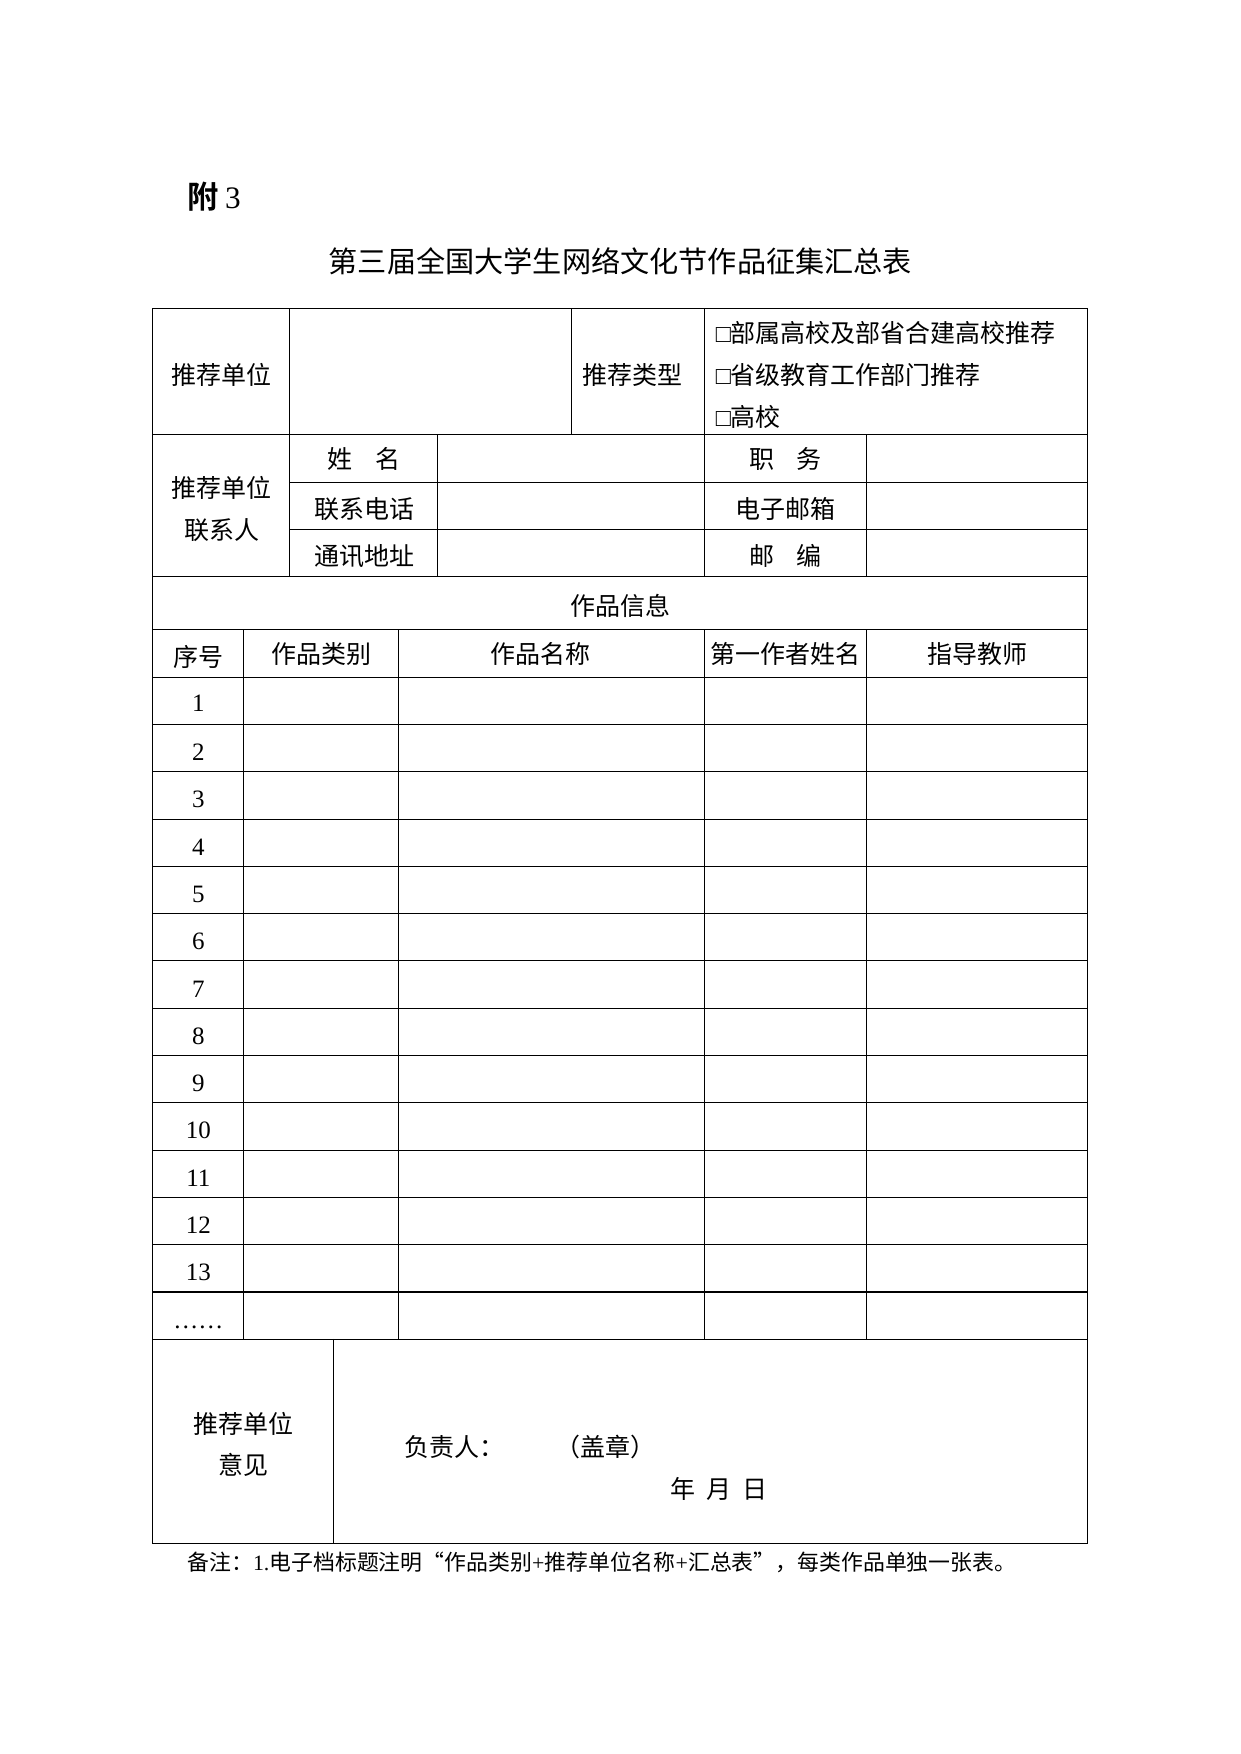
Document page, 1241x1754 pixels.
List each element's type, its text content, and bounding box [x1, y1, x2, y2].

table_cell [399, 1009, 704, 1055]
table_cell 姓 名 [290, 435, 437, 482]
table_cell 第一作者姓名 [705, 630, 866, 677]
table_cell 4 [153, 820, 243, 866]
table_cell [705, 678, 866, 724]
table_cell [867, 914, 1087, 960]
table_cell [244, 1151, 398, 1197]
table_cell 7 [153, 961, 243, 1008]
table_cell [867, 961, 1087, 1008]
table_cell [399, 678, 704, 724]
table_cell [244, 1198, 398, 1244]
table_cell …… [153, 1293, 243, 1339]
table_cell [705, 1056, 866, 1102]
table_cell [244, 820, 398, 866]
table_cell [705, 772, 866, 818]
table_cell [399, 1293, 704, 1339]
table_cell [867, 1151, 1087, 1197]
table_cell [438, 530, 704, 576]
table_cell [244, 867, 398, 913]
table_cell [705, 1151, 866, 1197]
table_cell [244, 1056, 398, 1102]
table_cell 5 [153, 867, 243, 913]
table_header 推荐单位 [153, 309, 289, 434]
table_cell [244, 772, 398, 818]
table_cell 13 [153, 1245, 243, 1291]
table_cell 2 [153, 725, 243, 771]
table_cell [705, 725, 866, 771]
table_cell [244, 1293, 398, 1339]
table_cell [399, 961, 704, 1008]
table_cell 指导教师 [867, 630, 1087, 677]
table_cell [399, 725, 704, 771]
table_cell [705, 867, 866, 913]
table_cell 作品类别 [244, 630, 398, 677]
table_cell 9 [153, 1056, 243, 1102]
table_cell [867, 820, 1087, 866]
table_cell [438, 435, 704, 482]
table_cell [867, 435, 1087, 482]
text 附3 [187, 162, 1053, 227]
table_header [290, 309, 571, 434]
table_cell [399, 1103, 704, 1149]
table_cell [705, 1198, 866, 1244]
table_cell 职 务 [705, 435, 866, 482]
table_cell [438, 483, 704, 529]
table_cell 1 [153, 678, 243, 724]
table_cell [399, 867, 704, 913]
table_cell [244, 1245, 398, 1291]
table_cell [705, 914, 866, 960]
table_cell [705, 961, 866, 1008]
table_cell [244, 1009, 398, 1055]
table_cell [867, 1198, 1087, 1244]
table_cell 序号 [153, 630, 243, 677]
table_cell [867, 530, 1087, 576]
table_cell [399, 820, 704, 866]
table_cell [705, 820, 866, 866]
table_cell [867, 483, 1087, 529]
table_cell 10 [153, 1103, 243, 1149]
table_cell 邮 编 [705, 530, 866, 576]
table_cell [867, 725, 1087, 771]
table_cell [867, 1009, 1087, 1055]
table_cell [867, 1056, 1087, 1102]
table_cell [399, 914, 704, 960]
table_header 推荐类型 [572, 309, 704, 434]
table_cell [867, 867, 1087, 913]
table_cell 11 [153, 1151, 243, 1197]
table_cell 12 [153, 1198, 243, 1244]
table_cell 电子邮箱 [705, 483, 866, 529]
table_cell [705, 1293, 866, 1339]
table_cell [705, 1245, 866, 1291]
table_cell 推荐单位 意见 [153, 1340, 333, 1543]
table_cell 联系电话 [290, 483, 437, 529]
table_cell 8 [153, 1009, 243, 1055]
table_cell [399, 772, 704, 818]
table_cell [244, 678, 398, 724]
text 第三届全国大学生网络文化节作品征集汇总表 [187, 227, 1053, 292]
table_cell [399, 1151, 704, 1197]
table_cell [867, 1245, 1087, 1291]
table_cell 作品名称 [399, 630, 704, 677]
table_cell [244, 1103, 398, 1149]
table_cell 通讯地址 [290, 530, 437, 576]
table_header □部属高校及部省合建高校推荐 □省级教育工作部门推荐 □高校 [705, 309, 1087, 434]
table_cell [244, 961, 398, 1008]
table_cell [244, 914, 398, 960]
table_cell [867, 772, 1087, 818]
table_cell 3 [153, 772, 243, 818]
table_cell [399, 1198, 704, 1244]
table_cell [244, 725, 398, 771]
table_cell [867, 678, 1087, 724]
table_cell 作品信息 [153, 577, 1087, 629]
table_cell [399, 1056, 704, 1102]
table_cell [867, 1103, 1087, 1149]
table_cell [399, 1245, 704, 1291]
table_cell [867, 1293, 1087, 1339]
text 备注：1.电子档标题注明“作品类别+推荐单位名称+汇总表”，每类作品单独一张表。 [187, 1544, 1053, 1577]
table_cell 推荐单位 联系人 [153, 435, 289, 576]
table_cell 6 [153, 914, 243, 960]
table_cell 负责人： （盖章） 年 月 日 [334, 1340, 1087, 1543]
table_cell [705, 1103, 866, 1149]
table_cell [705, 1009, 866, 1055]
